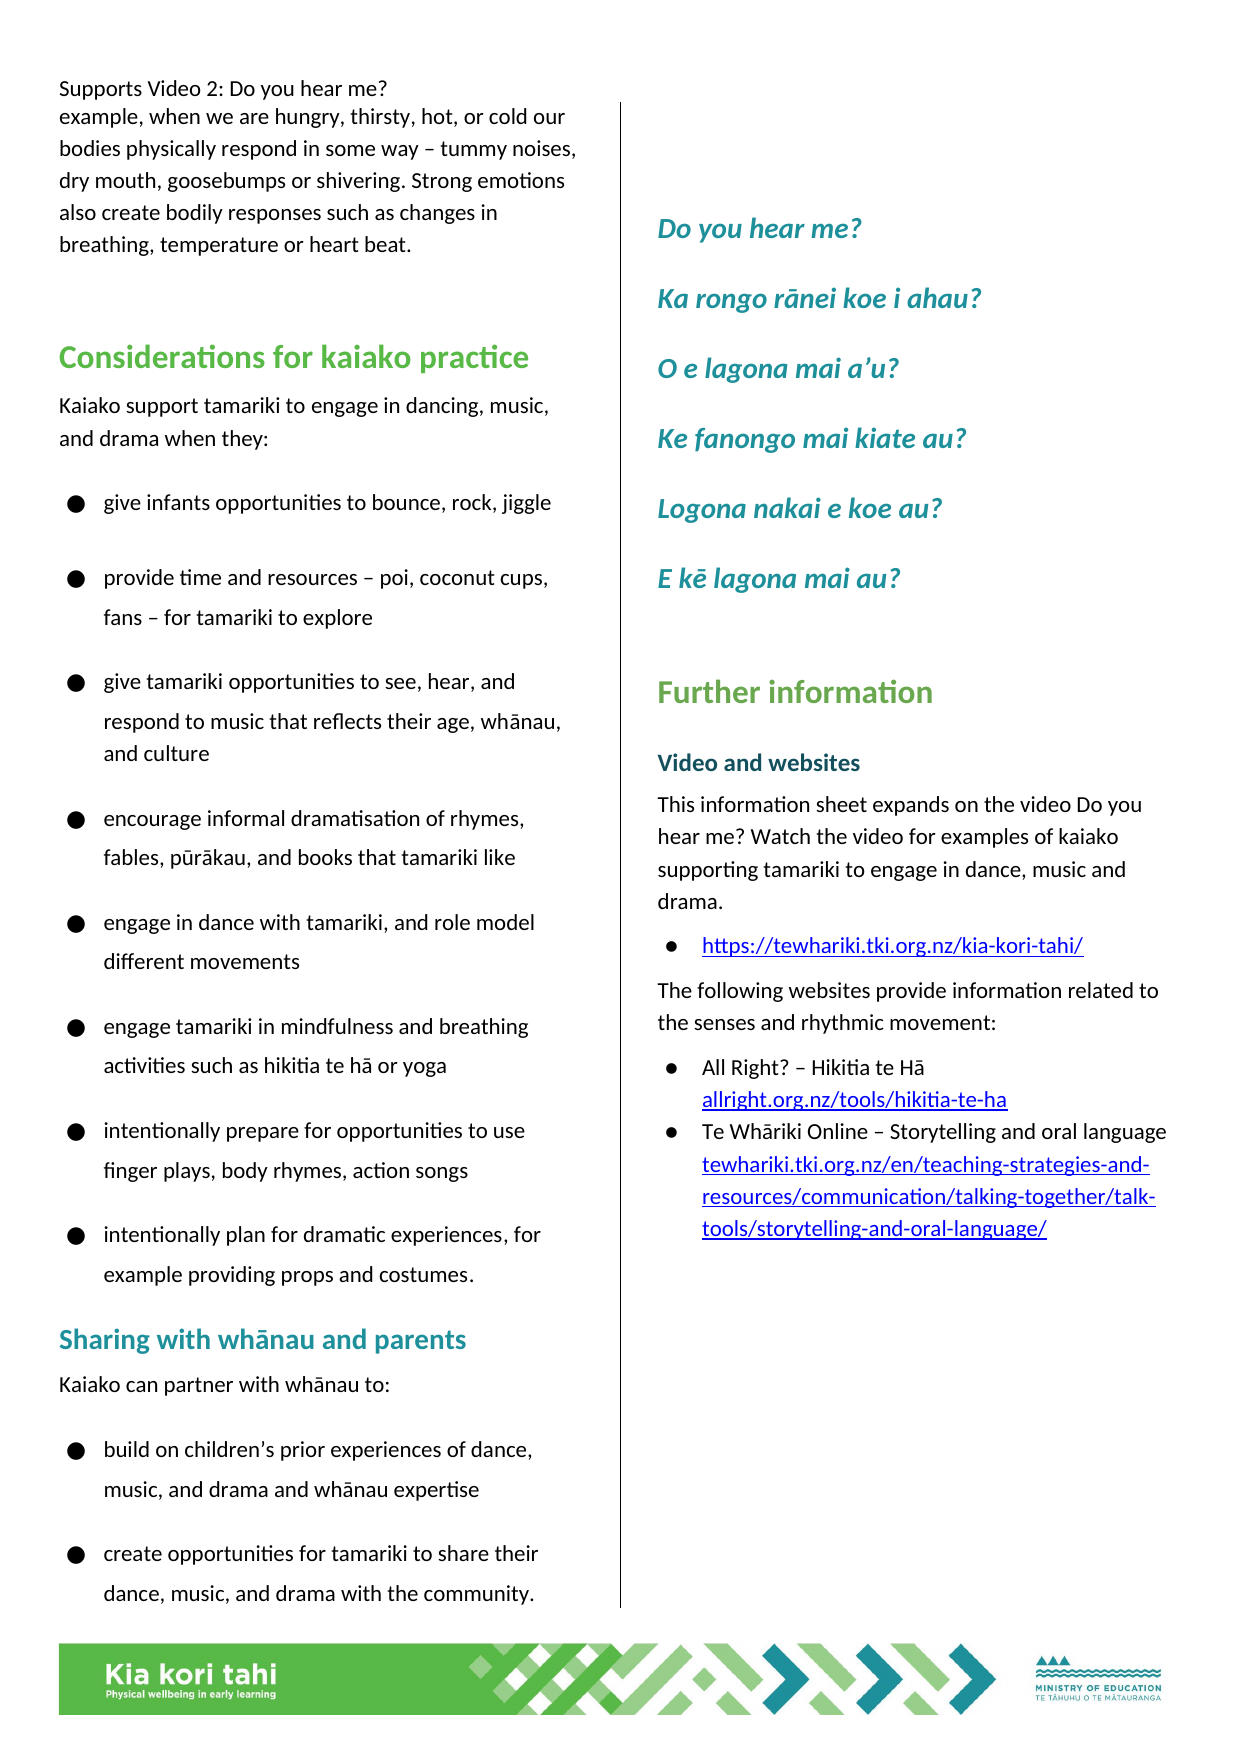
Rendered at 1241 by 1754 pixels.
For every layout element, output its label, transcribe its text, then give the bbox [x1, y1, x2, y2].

list All Right? – Hikitia te Hā allright.org.nz/tools/hikitia-te-ha [664, 1053, 1181, 1113]
list give infants opportunities to bounce, rock, jiggle [66, 477, 582, 524]
subtitle E kē lagona mai au? [657, 560, 1071, 596]
list Te Whāriki Online – Storytelling and oral language tewhariki.tki.org.nz/en/teaching-strategies-and-resources/communication/talking-together/talk-tools/storytelling-and-oral-language/ [664, 1117, 1181, 1242]
picture [58, 1643, 1182, 1715]
subtitle Ka rongo rānei koe i ahau? [657, 280, 1071, 316]
list intentionally prepare for opportunities to use finger plays, body rhymes, action songs [66, 1105, 582, 1184]
list intentionally plan for dramatic experiences, for example providing props and costumes. [66, 1209, 582, 1288]
subtitle Ke fanongo mai kiate au? [657, 420, 1071, 456]
text Kaiako support tamariki to engage in dancing, music, and drama when they: [59, 392, 582, 452]
list engage in dance with tamariki, and role model different movements [66, 896, 582, 976]
subtitle Further information [657, 671, 1181, 712]
list https://tewhariki.tki.org.nz/kia-kori-tahi/ [664, 932, 1181, 959]
text This information sheet expands on the video Do you hear me? Watch the video for examples of kaiako supporting tamariki to engage in dance, music and drama. [657, 790, 1181, 915]
subtitle Do you hear me? [657, 210, 1071, 246]
subtitle Considerations for kaiako practice [59, 337, 582, 377]
subtitle Sharing with whānau and parents [59, 1321, 582, 1357]
list engage tamariki in mindfulness and breathing activities such as hikitia te hā or yoga [66, 1001, 582, 1080]
subtitle O e lagona mai a’u? [657, 350, 1071, 386]
subtitle Video and websites [657, 747, 1181, 777]
list create opportunities for tamariki to share their dance, music, and drama with the community. [66, 1528, 582, 1607]
text Kaiako can partner with whānau to: [59, 1371, 582, 1399]
subtitle Logona nakai e koe au? [657, 490, 1071, 526]
text The following websites provide information related to the senses and rhythmic movement: [657, 976, 1181, 1036]
list build on children’s prior experiences of dance, music, and drama and whānau expertise [66, 1424, 582, 1503]
list give tamariki opportunities to see, hear, and respond to music that reflects their age, whānau, and culture [66, 656, 582, 767]
list encourage informal dramatisation of rhymes, fables, pūrākau, and books that tamariki like [66, 792, 582, 871]
list provide time and resources – poi, coconut cups, fans – for tamariki to explore [66, 552, 582, 631]
